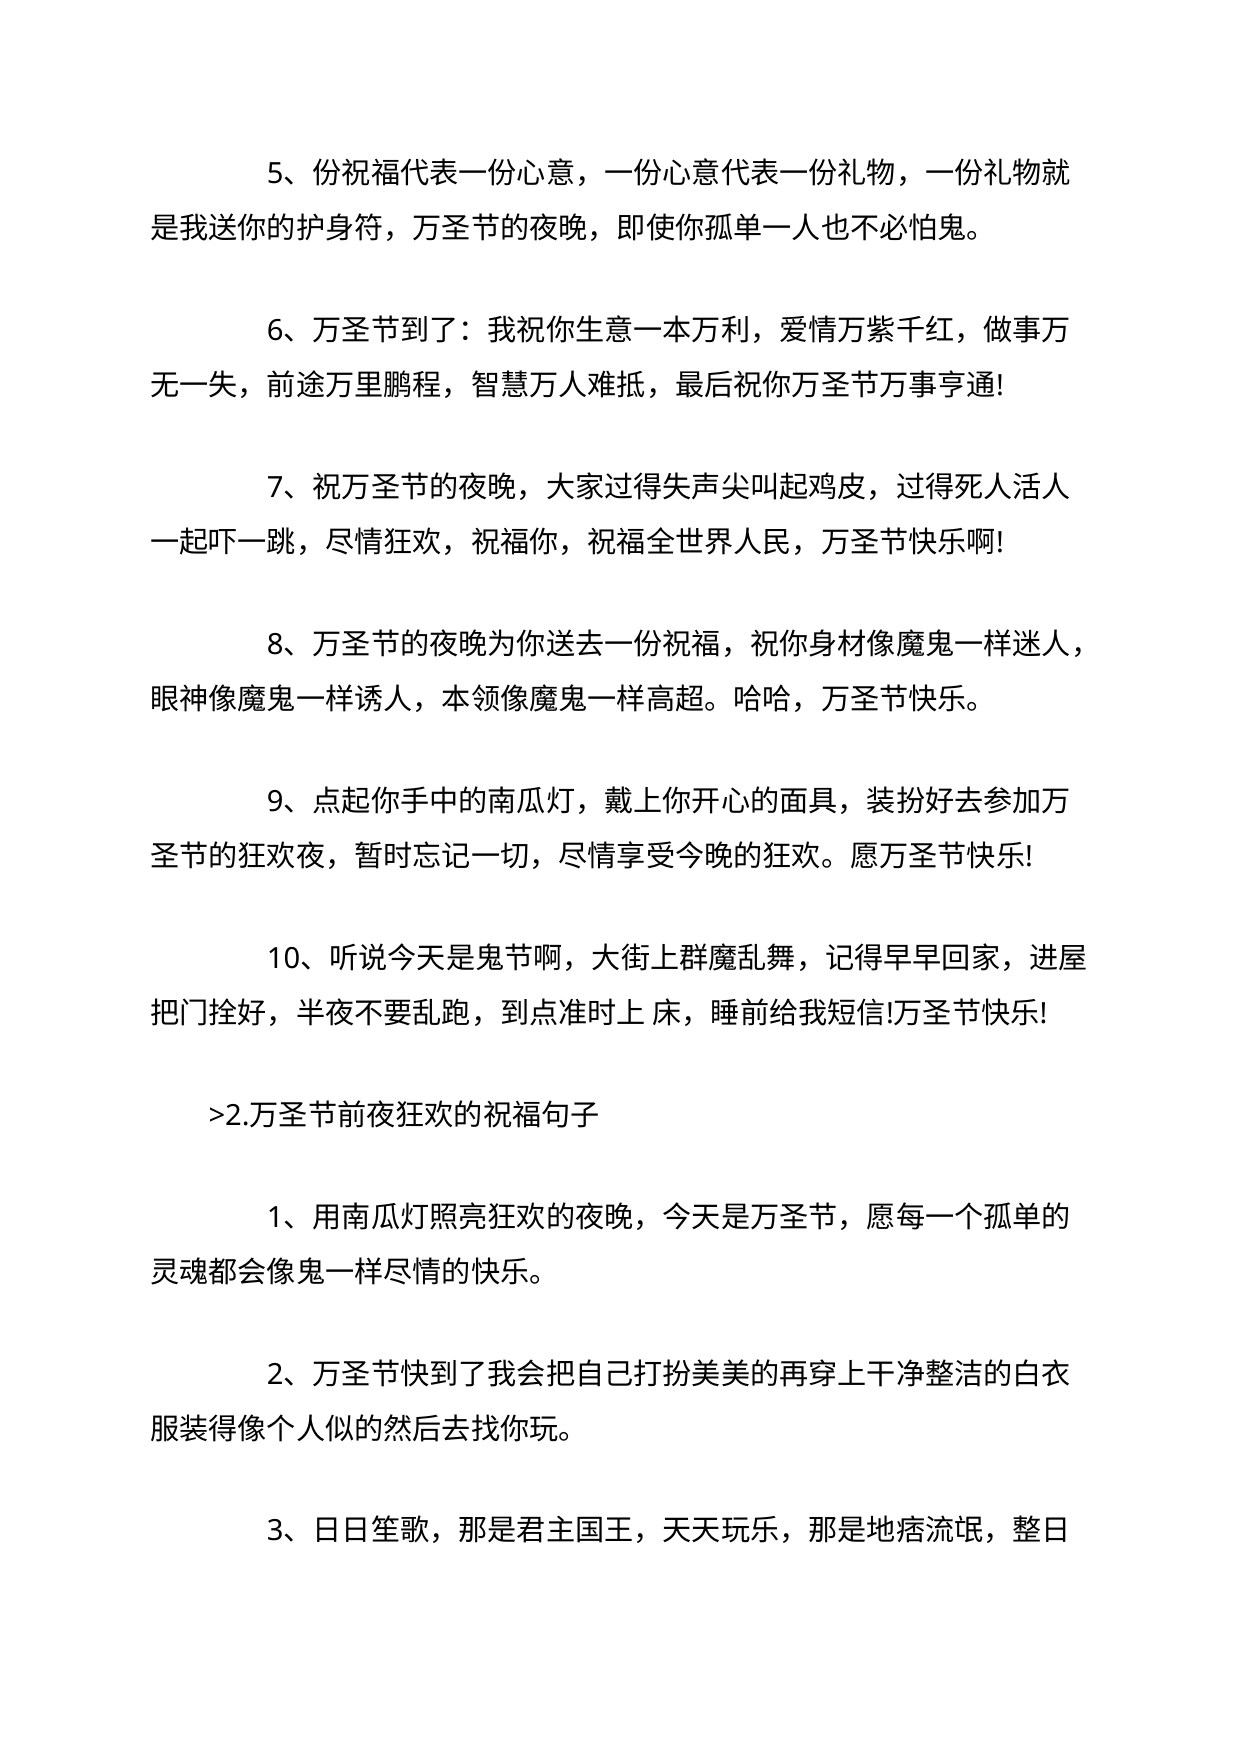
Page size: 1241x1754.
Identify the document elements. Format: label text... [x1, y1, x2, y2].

text 7、祝万圣节的夜晚，大家过得失声尖叫起鸡皮，过得死人活人一起吓一跳，尽情狂欢，祝福你，祝福全世界人民，万圣节快乐啊! [150, 464, 1090, 561]
text 2、万圣节快到了我会把自己打扮美美的再穿上干净整洁的白衣服装得像个人似的然后去找你玩。 [150, 1350, 1090, 1447]
text 1、用南瓜灯照亮狂欢的夜晚，今天是万圣节，愿每一个孤单的灵魂都会像鬼一样尽情的快乐。 [150, 1193, 1090, 1291]
text 8、万圣节的夜晚为你送去一份祝福，祝你身材像魔鬼一样迷人，眼神像魔鬼一样诱人，本领像魔鬼一样高超。哈哈，万圣节快乐。 [150, 621, 1090, 718]
text 9、点起你手中的南瓜灯，戴上你开心的面具，装扮好去参加万圣节的狂欢夜，暂时忘记一切，尽情享受今晚的狂欢。愿万圣节快乐! [150, 777, 1090, 875]
text 10、听说今天是鬼节啊，大街上群魔乱舞，记得早早回家，进屋把门拴好，半夜不要乱跑，到点准时上 床，睡前给我短信!万圣节快乐! [150, 934, 1090, 1032]
text 5、份祝福代表一份心意，一份心意代表一份礼物，一份礼物就是我送你的护身符，万圣节的夜晚，即使你孤单一人也不必怕鬼。 [150, 150, 1090, 247]
text 6、万圣节到了：我祝你生意一本万利，爱情万紫千红，做事万无一失，前途万里鹏程，智慧万人难抵，最后祝你万圣节万事亨通! [150, 307, 1090, 404]
text >2.万圣节前夜狂欢的祝福句子 [150, 1091, 1090, 1134]
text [150, 1507, 1090, 1549]
